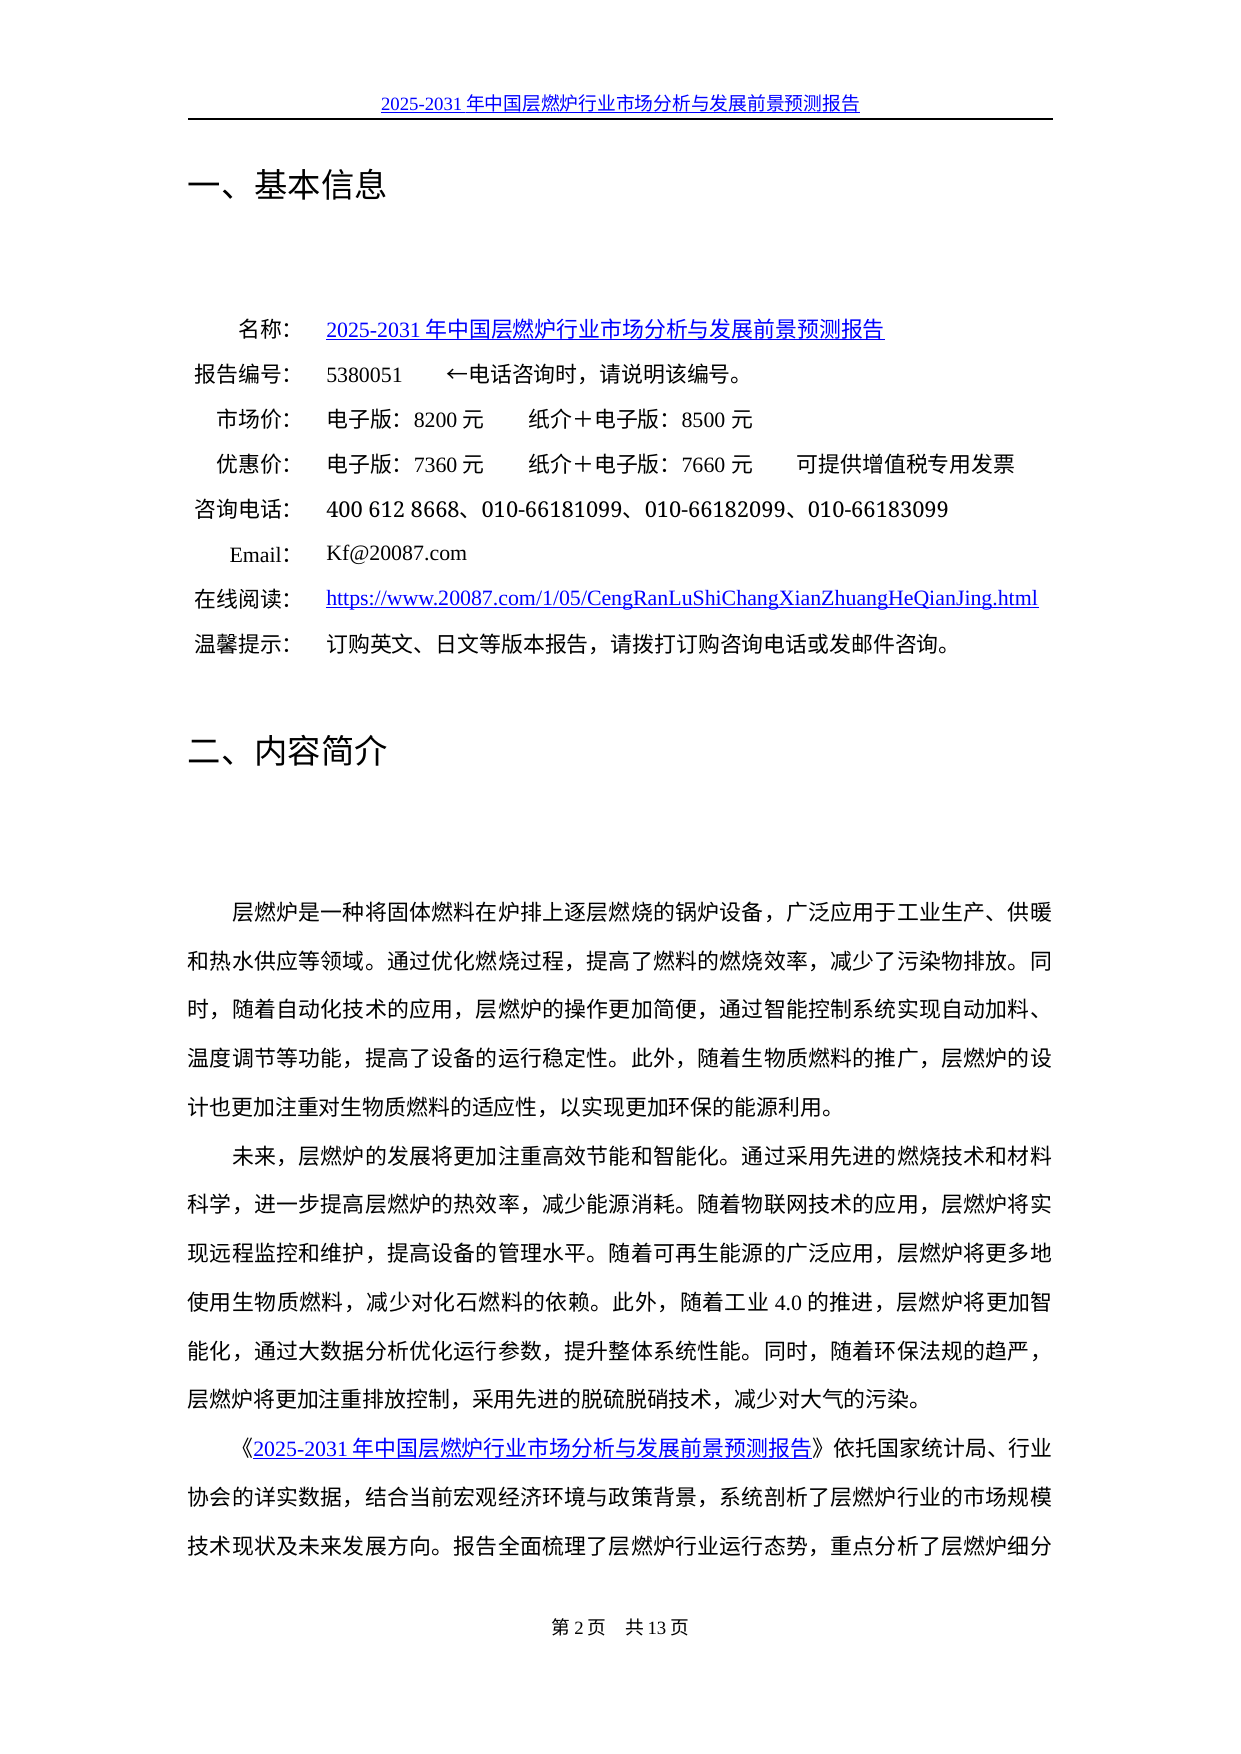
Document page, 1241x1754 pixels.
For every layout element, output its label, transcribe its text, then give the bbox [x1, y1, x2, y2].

title 一、基本信息 [187, 150, 1053, 215]
title 二、内容简介 [187, 717, 1053, 782]
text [187, 894, 1053, 1561]
table_header 名称： [167, 312, 315, 357]
table_cell 温馨提示： [167, 627, 315, 672]
table_cell Email： [167, 537, 315, 582]
table_cell 订购英文、日文等版本报告，请拨打订购咨询电话或发邮件咨询。 [315, 627, 1073, 672]
table_header 2025-2031年中国层燃炉行业市场分析与发展前景预测报告 [315, 312, 1073, 357]
table_cell Kf@20087.com [315, 537, 1073, 582]
table_cell 优惠价： [167, 447, 315, 492]
table_cell 400 612 8668、010-66181099、010-66182099、010-66183099 [315, 492, 1073, 537]
table_cell 市场价： [167, 402, 315, 447]
table_cell 报告编号： [167, 357, 315, 402]
table_cell 电子版：7360 元 纸介＋电子版：7660 元 可提供增值税专用发票 [315, 447, 1073, 492]
table_cell 5380051 ←电话咨询时，请说明该编号。 [315, 357, 1073, 402]
table_cell 电子版：8200 元 纸介＋电子版：8500 元 [315, 402, 1073, 447]
table_cell 咨询电话： [167, 492, 315, 537]
table_cell 在线阅读： [167, 582, 315, 627]
table_cell [315, 582, 1073, 627]
